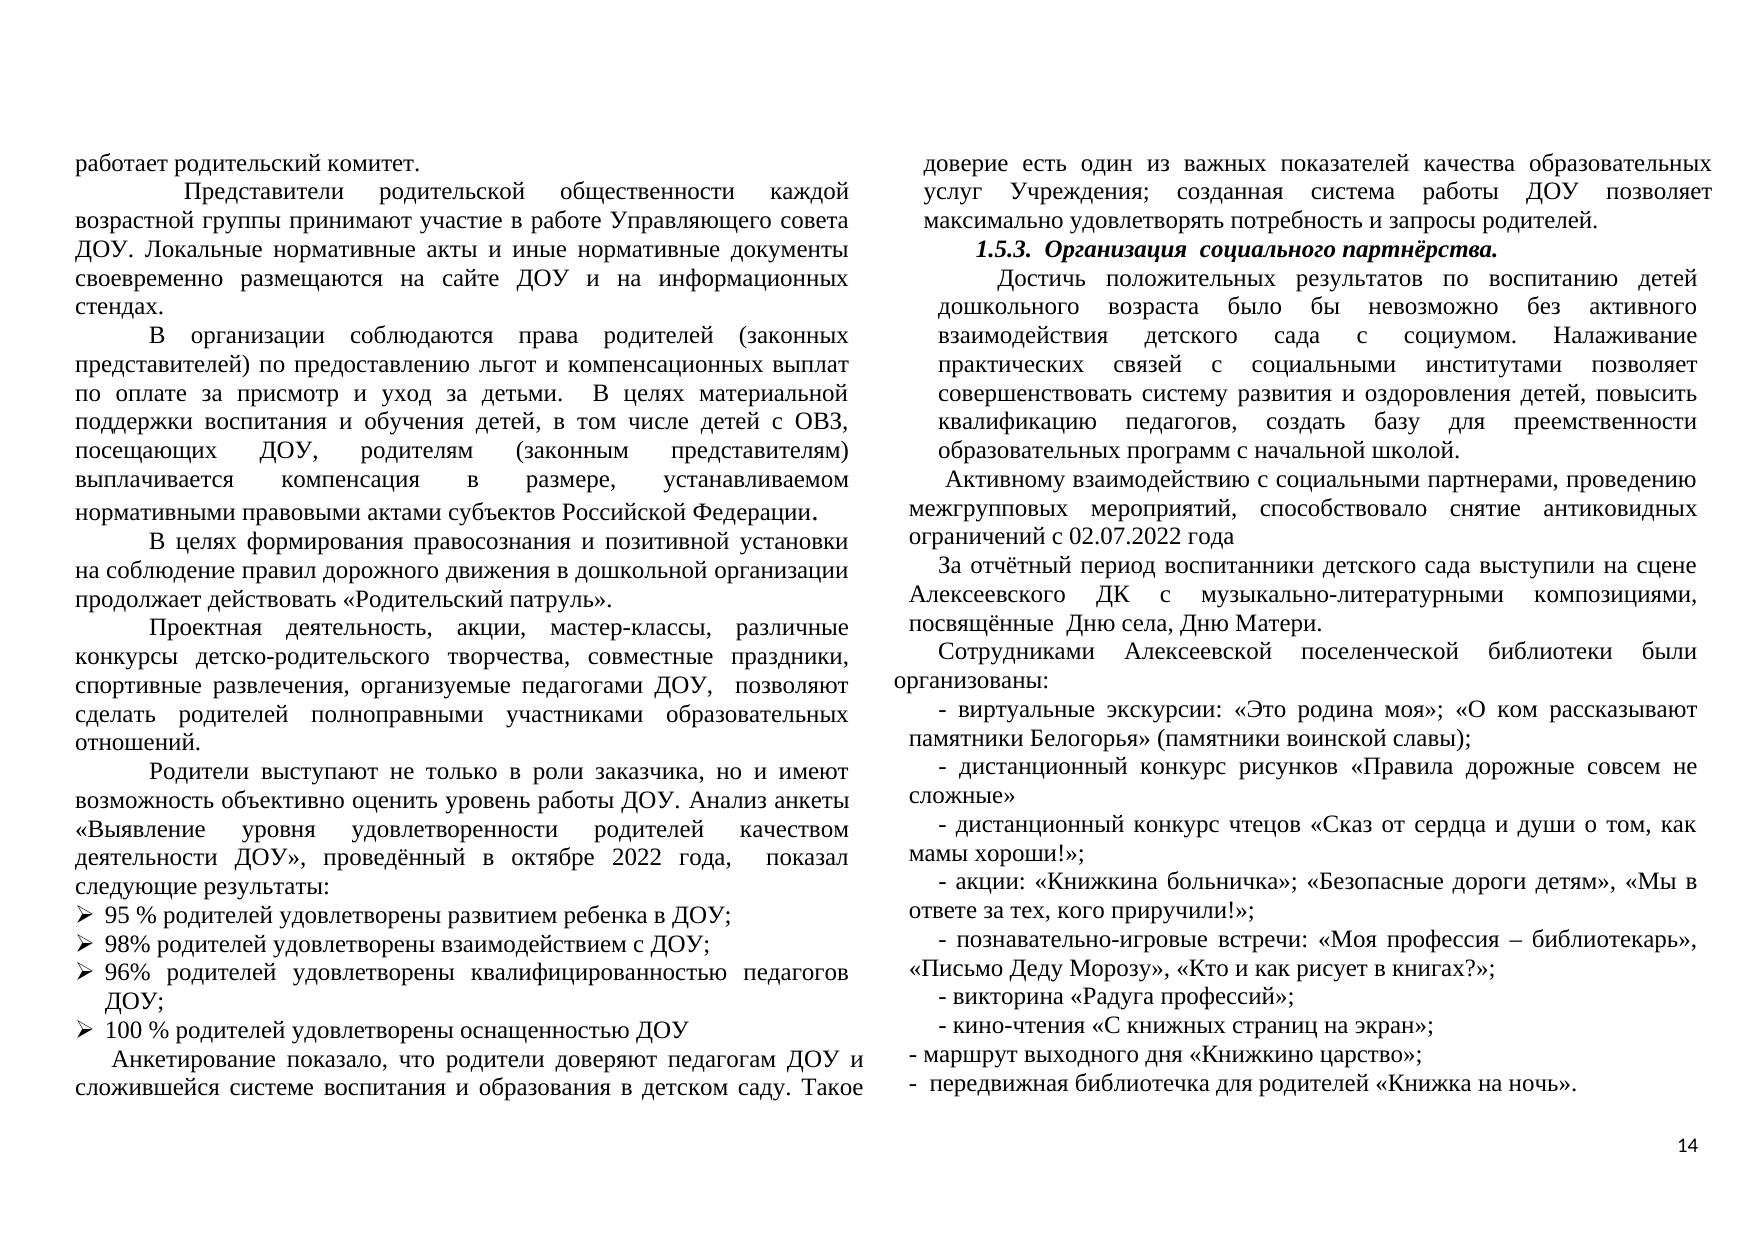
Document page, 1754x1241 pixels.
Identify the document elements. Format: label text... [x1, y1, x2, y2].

text - викторина «Радуга профессий»; [908, 981, 1698, 1010]
text Активному взаимодействию с социальными партнерами, проведению межгрупповых мероприятий, способствовало снятие антиковидных ограничений с 02.07.2022 года [908, 464, 1698, 550]
text - дистанционный конкурс чтецов «Сказ от сердца и души о том, как мамы хороши!»; [908, 809, 1698, 866]
text Проектная деятельность, акции, мастер-классы, различные конкурсы детско-родительского творчества, совместные праздники, спортивные развлечения, организуемые педагогами ДОУ, позволяют сделать родителей полноправными участниками образовательных отношений. [75, 612, 849, 756]
text В целях формирования правосознания и позитивной установки на соблюдение правил дорожного движения в дошкольной организации продолжает действовать «Родительский патруль». [75, 526, 849, 612]
text 1.5.3. Организация социального партнёрства. [976, 234, 1698, 263]
text - виртуальные экскурсии: «Это родина моя»; «О ком рассказывают памятники Белогорья» (памятники воинской славы); [908, 694, 1698, 751]
text В организации соблюдаются права родителей (законных представителей) по предоставлению льгот и компенсационных выплат по оплате за присмотр и уход за детьми. В целях материальной поддержки воспитания и обучения детей, в том числе детей с ОВЗ, посещающих ДОУ, родителям (законным представителям) выплачивается компенсация в размере, устанавливаемом нормативными правовыми актами субъектов Российской Федерации. [75, 320, 849, 526]
text - передвижная библиотечка для родителей «Книжка на ночь». [886, 1068, 1698, 1096]
text Сотрудниками Алексеевской поселенческой библиотеки были организованы: [894, 636, 1698, 694]
text - кино-чтения «С книжных страниц на экран»; [908, 1010, 1698, 1039]
text - акции: «Книжкина больничка»; «Безопасные дороги детям», «Мы в ответе за тех, кого приручили!»; [908, 866, 1698, 924]
text За отчётный период воспитанники детского сада выступили на сцене Алексеевского ДК с музыкально-литературными композициями, посвящённые Дню села, Дню Матери. [908, 550, 1698, 636]
text Анкетирование показало, что родители доверяют педагогам ДОУ и сложившейся системе воспитания и образования в детском саду. Такое доверие есть один из важных показателей качества образовательных услуг Учреждения; созданная система работы ДОУ позволяет максимально удовлетворять потребность и запросы родителей. [923, 148, 1713, 234]
text - маршрут выходного дня «Книжкино царство»; [908, 1039, 1698, 1068]
text Достичь положительных результатов по воспитанию детей дошкольного возраста было бы невозможно без активного взаимодействия детского сада с социумом. Налаживание практических связей с социальными институтами позволяет совершенствовать систему развития и оздоровления детей, повысить квалификацию педагогов, создать базу для преемственности образовательных программ с начальной школой. [938, 263, 1698, 464]
list 100 % родителей удовлетворены оснащенностью ДОУ [75, 1015, 849, 1044]
text Анкетирование показало, что родители доверяют педагогам ДОУ и сложившейся системе воспитания и образования в детском саду. Такое доверие есть один из важных показателей качества образовательных услуг Учреждения; созданная система работы ДОУ позволяет максимально удовлетворять потребность и запросы родителей. [75, 1044, 864, 1101]
text Представители родительской общественности каждой возрастной группы принимают участие в работе Управляющего совета ДОУ. Локальные нормативные акты и иные нормативные документы своевременно размещаются на сайте ДОУ и на информационных стендах. [75, 176, 849, 320]
list 96% родителей удовлетворены квалифицированностью педагогов ДОУ; [75, 957, 849, 1015]
list 95 % родителей удовлетворены развитием ребенка в ДОУ; [75, 900, 849, 929]
text - познавательно-игровые встречи: «Моя профессия – библиотекарь», «Письмо Деду Морозу», «Кто и как рисует в книгах?»; [908, 924, 1698, 981]
text - дистанционный конкурс рисунков «Правила дорожные совсем не сложные» [908, 751, 1698, 809]
text Родители выступают не только в роли заказчика, но и имеют возможность объективно оценить уровень работы ДОУ. Анализ анкеты «Выявление уровня удовлетворенности родителей качеством деятельности ДОУ», проведённый в октябре 2022 года, показал следующие результаты: [75, 756, 849, 900]
list 98% родителей удовлетворены взаимодействием с ДОУ; [75, 929, 849, 957]
